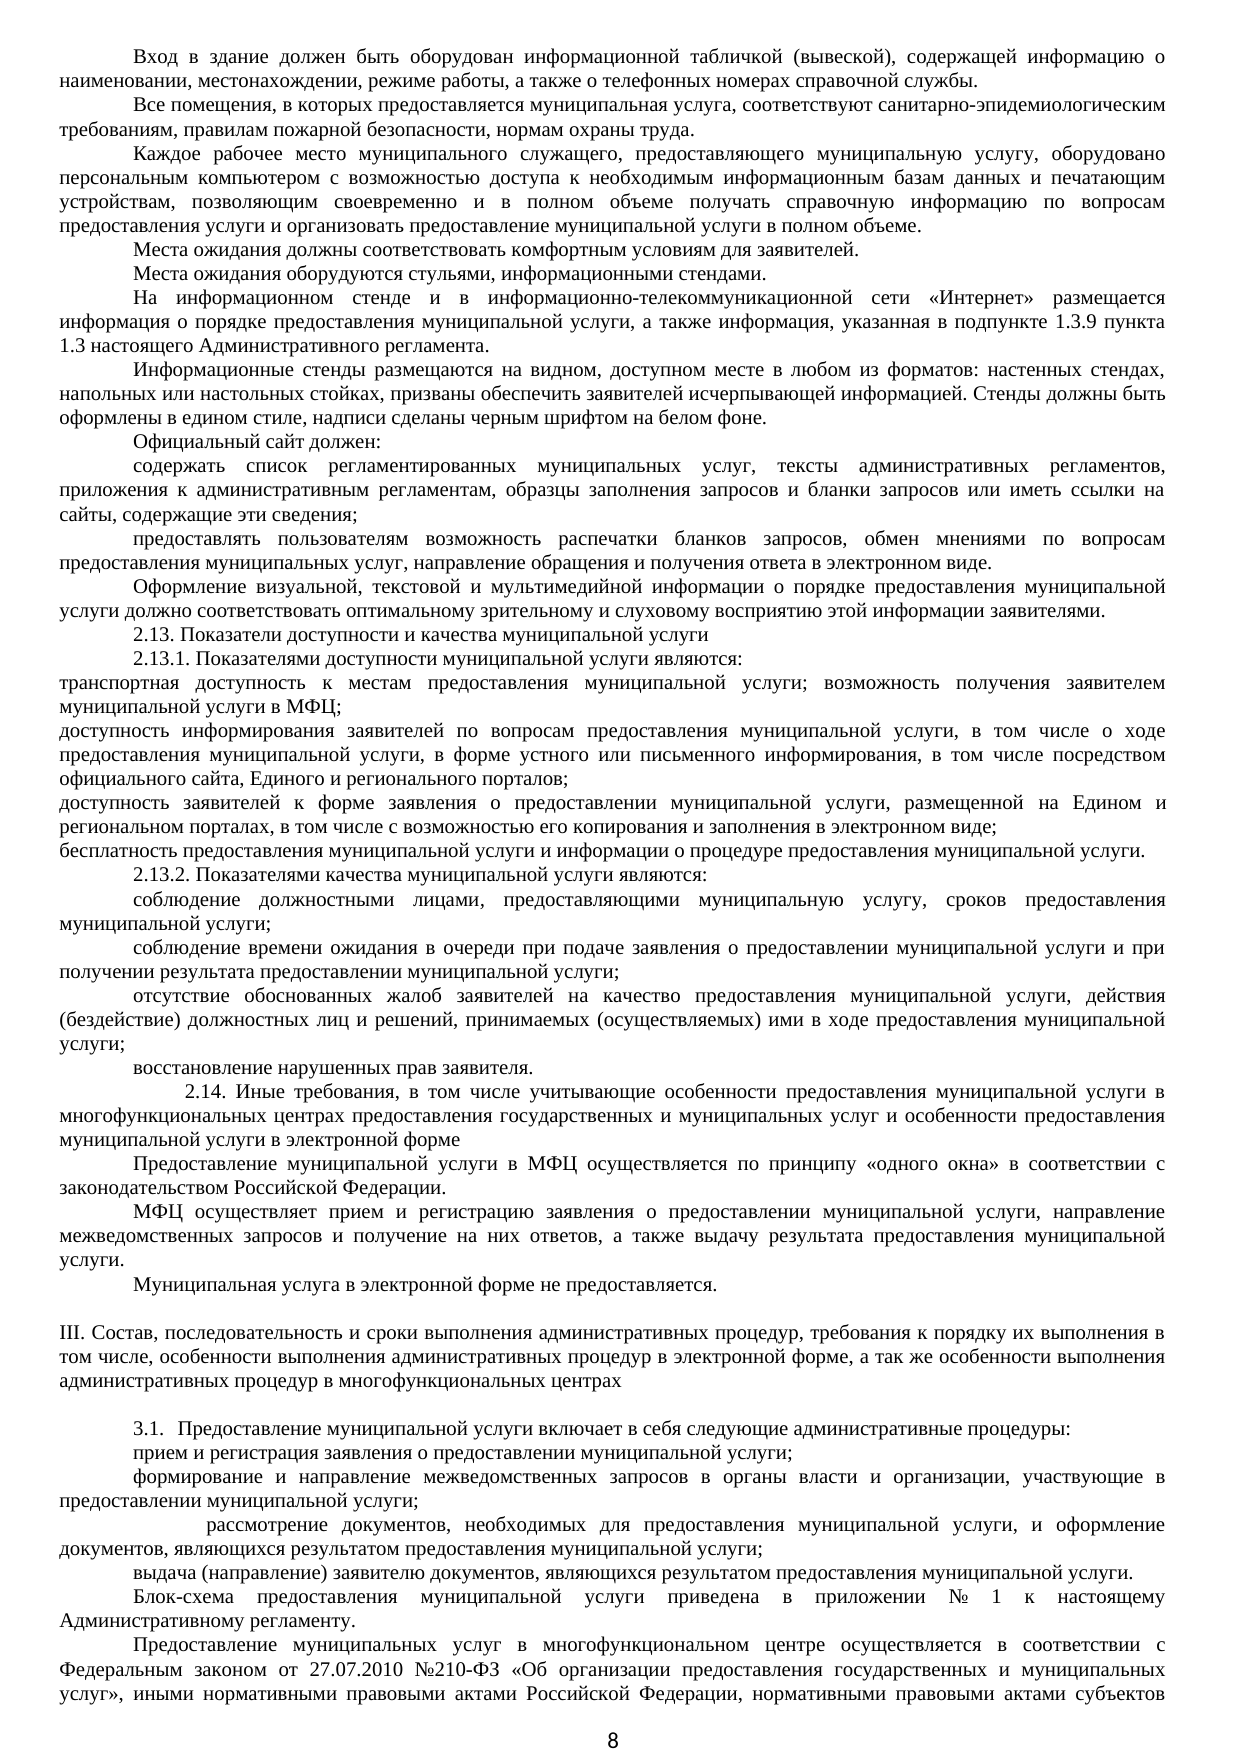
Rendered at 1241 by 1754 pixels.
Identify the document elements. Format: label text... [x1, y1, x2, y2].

text выдача (направление) заявителю документов, являющихся результатом предоставления муниципальной услуги. [59, 1560, 1167, 1584]
text Все помещения, в которых предоставляется муниципальная услуга, соответствуют санитарно-эпидемиологическим требованиям, правилам пожарной безопасности, нормам охраны труда. [59, 92, 1167, 141]
text предоставлять пользователям возможность распечатки бланков запросов, обмен мнениями по вопросам предоставления муниципальных услуг, направление обращения и получения ответа в электронном виде. [59, 526, 1167, 574]
text На информационном стенде и в информационно-телекоммуникационной сети «Интернет» размещается информация о порядке предоставления муниципальной услуги, а также информация, указанная в подпункте 1.3.9 пункта 1.3 настоящего Административного регламента. [59, 285, 1167, 357]
text прием и регистрация заявления о предоставлении муниципальной услуги; [59, 1440, 1167, 1464]
text МФЦ осуществляет прием и регистрацию заявления о предоставлении муниципальной услуги, направление межведомственных запросов и получение на них ответов, а также выдачу результата предоставления муниципальной услуги. [59, 1199, 1167, 1271]
text соблюдение времени ожидания в очереди при подаче заявления о предоставлении муниципальной услуги и при получении результата предоставлении муниципальной услуги; [59, 934, 1167, 983]
text Официальный сайт должен: [59, 429, 1167, 453]
text Блок-схема предоставления муниципальной услуги приведена в приложении № 1 к настоящему Административному регламенту. [59, 1584, 1167, 1632]
text отсутствие обоснованных жалоб заявителей на качество предоставления муниципальной услуги, действия (бездействие) должностных лиц и решений, принимаемых (осуществляемых) ими в ходе предоставления муниципальной услуги; [59, 983, 1167, 1055]
text доступность информирования заявителей по вопросам предоставления муниципальной услуги, в том числе о ходе предоставления муниципальной услуги, в форме устного или письменного информирования, в том числе посредством официального сайта, Единого и регионального порталов; [59, 718, 1167, 790]
list Предоставление муниципальной услуги включает в себя следующие административные процедуры: [59, 1416, 1167, 1440]
text Оформление визуальной, текстовой и мультимедийной информации о порядке предоставления муниципальной услуги должно соответствовать оптимальному зрительному и слуховому восприятию этой информации заявителями. [59, 574, 1167, 622]
text рассмотрение документов, необходимых для предоставления муниципальной услуги, и оформление документов, являющихся результатом предоставления муниципальной услуги; [59, 1512, 1167, 1560]
text 2.14. Иные требования, в том числе учитывающие особенности предоставления муниципальной услуги в многофункциональных центрах предоставления государственных и муниципальных услуг и особенности предоставления муниципальной услуги в электронной форме [59, 1079, 1167, 1151]
text бесплатность предоставления муниципальной услуги и информации о процедуре предоставления муниципальной услуги. [59, 838, 1167, 862]
text 2.13.2. Показателями качества муниципальной услуги являются: [59, 862, 1167, 886]
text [59, 1632, 1167, 1704]
text Вход в здание должен быть оборудован информационной табличкой (вывеской), содержащей информацию о наименовании, местонахождении, режиме работы, а также о телефонных номерах справочной службы. [59, 44, 1167, 92]
text Информационные стенды размещаются на видном, доступном месте в любом из форматов: настенных стендах, напольных или настольных стойках, призваны обеспечить заявителей исчерпывающей информацией. Стенды должны быть оформлены в едином стиле, надписи сделаны черным шрифтом на белом фоне. [59, 357, 1167, 429]
text транспортная доступность к местам предоставления муниципальной услуги; возможность получения заявителем муниципальной услуги в МФЦ; [59, 670, 1167, 718]
text 2.13. Показатели доступности и качества муниципальной услуги [59, 622, 1167, 646]
text Места ожидания оборудуются стульями, информационными стендами. [59, 261, 1167, 285]
text Предоставление муниципальной услуги в МФЦ осуществляется по принципу «одного окна» в соответствии с законодательством Российской Федерации. [59, 1151, 1167, 1199]
text формирование и направление межведомственных запросов в органы власти и организации, участвующие в предоставлении муниципальной услуги; [59, 1464, 1167, 1512]
text восстановление нарушенных прав заявителя. [59, 1055, 1167, 1079]
text соблюдение должностными лицами, предоставляющими муниципальную услугу, сроков предоставления муниципальной услуги; [59, 886, 1167, 934]
text Каждое рабочее место муниципального служащего, предоставляющего муниципальную услугу, оборудовано персональным компьютером с возможностью доступа к необходимым информационным базам данных и печатающим устройствам, позволяющим своевременно и в полном объеме получать справочную информацию по вопросам предоставления услуги и организовать предоставление муниципальной услуги в полном объеме. [59, 141, 1167, 237]
text Муниципальная услуга в электронной форме не предоставляется. [59, 1271, 1167, 1296]
text содержать список регламентированных муниципальных услуг, тексты административных регламентов, приложения к административным регламентам, образцы заполнения запросов и бланки запросов или иметь ссылки на сайты, содержащие эти сведения; [59, 453, 1167, 526]
text 2.13.1. Показателями доступности муниципальной услуги являются: [59, 646, 1167, 670]
text доступность заявителей к форме заявления о предоставлении муниципальной услуги, размещенной на Едином и региональном порталах, в том числе с возможностью его копирования и заполнения в электронном виде; [59, 790, 1167, 838]
text III. Состав, последовательность и сроки выполнения административных процедур, требования к порядку их выполнения в том числе, особенности выполнения административных процедур в электронной форме, а так же особенности выполнения административных процедур в многофункциональных центрах [59, 1319, 1167, 1392]
text Места ожидания должны соответствовать комфортным условиям для заявителей. [59, 237, 1167, 261]
